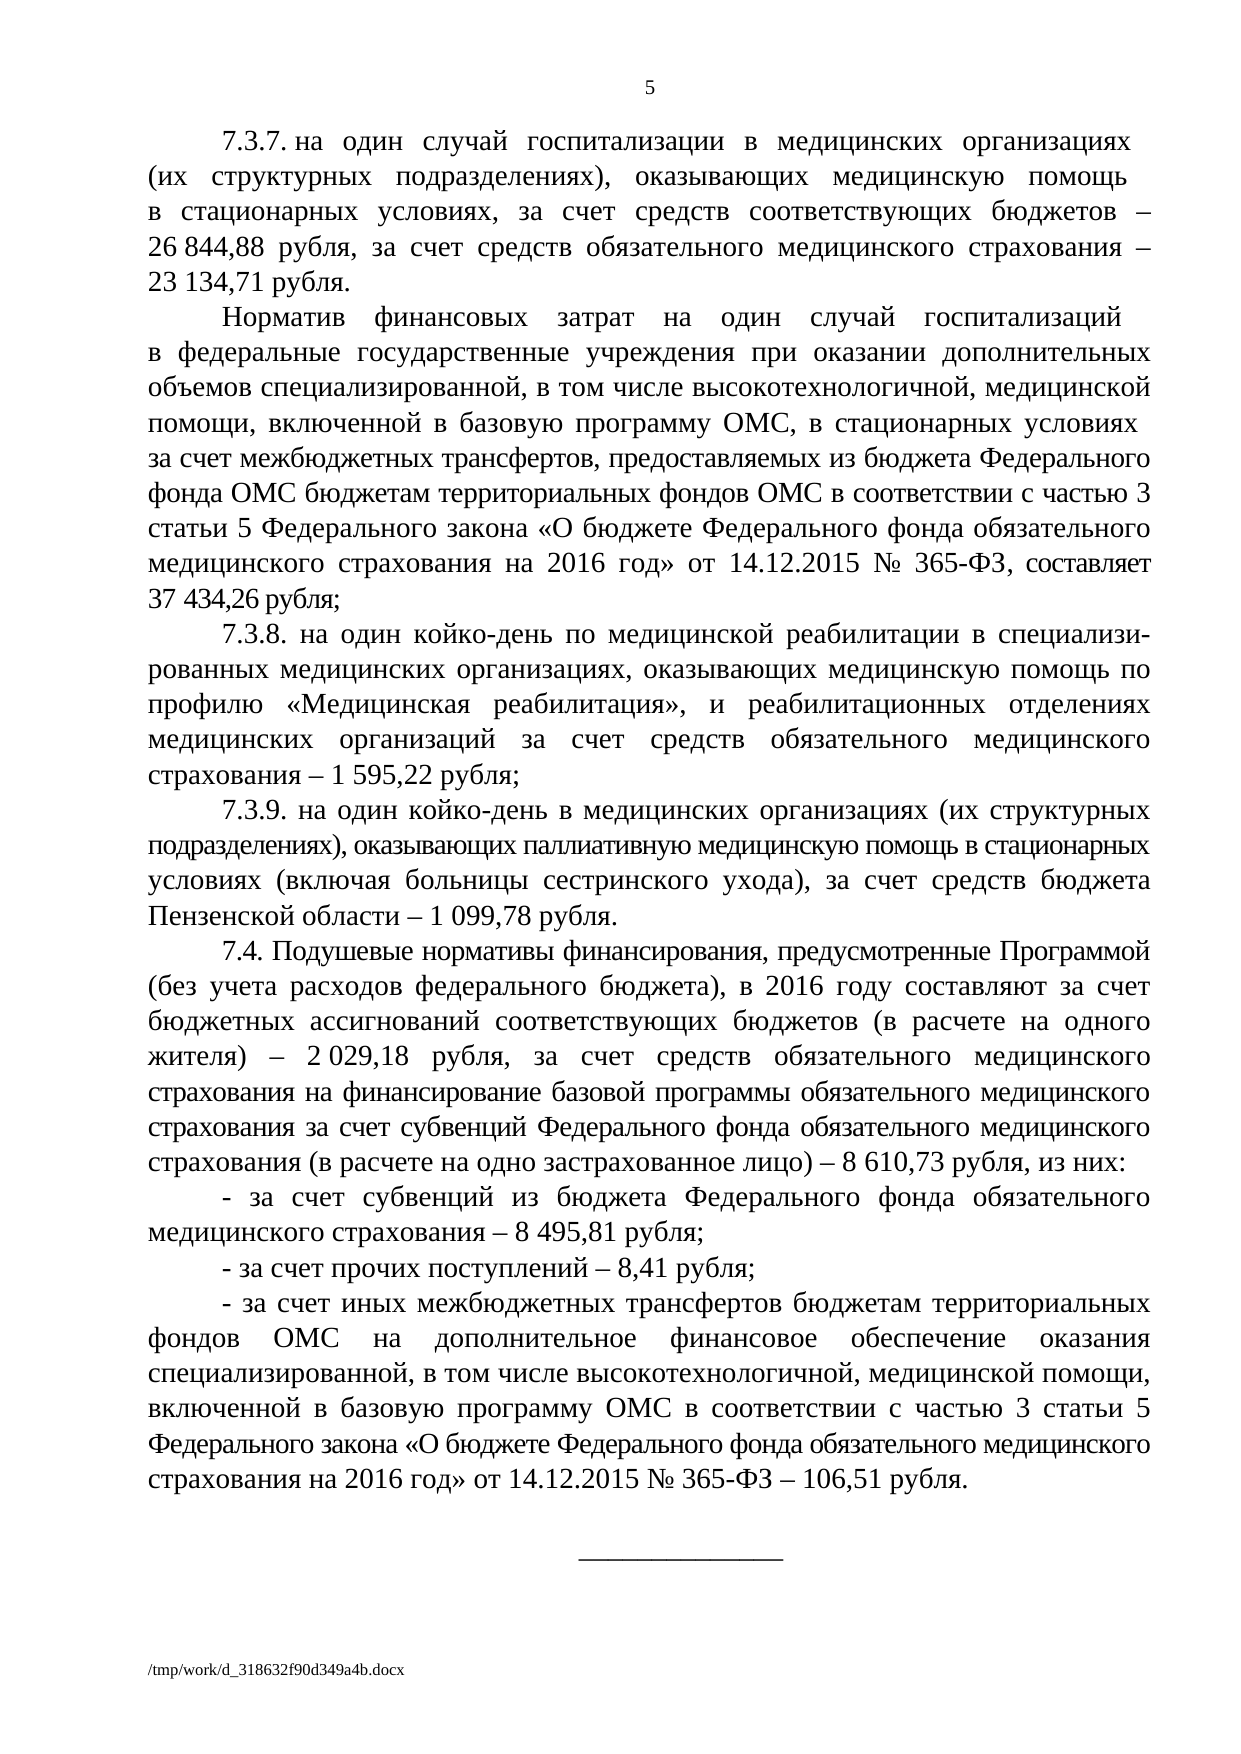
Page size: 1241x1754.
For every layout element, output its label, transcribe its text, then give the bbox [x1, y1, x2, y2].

text 7.4. Подушевые нормативы финансирования, предусмотренные Программой (без учета расходов федерального бюджета), в 2016 году составляют за счет бюджетных ассигнований соответствующих бюджетов (в расчете на одного жителя) – 2 029,18 рубля, за счет средств обязательного медицинского страхования на финансирование базовой программы обязательного медицинского страхования за счет субвенций Федерального фонда обязательного медицинского страхования (в расчете на одно застрахованное лицо) – 8 610,73 рубля, из них: [148, 933, 1152, 1178]
text 7.3.8. на один койко-день по медицинской реабилитации в специализи-рованных медицинских организациях, оказывающих медицинскую помощь по профилю «Медицинская реабилитация», и реабилитационных отделениях медицинских организаций за счет средств обязательного медицинского страхования – 1 595,22 рубля; [148, 616, 1152, 790]
text - за счет субвенций из бюджета Федерального фонда обязательного медицинского страхования – 8 495,81 рубля; [148, 1179, 1152, 1248]
text - за счет иных межбюджетных трансфертов бюджетам территориальных фондов ОМС на дополнительное финансовое обеспечение оказания специализированной, в том числе высокотехнологичной, медицинской помощи, включенной в базовую программу ОМС в соответствии с частью 3 статьи 5 Федерального закона «О бюджете Федерального фонда обязательного медицинского страхования на 2016 год» от 14.12.2015 № 365-ФЗ – 106,51 рубля. [148, 1285, 1152, 1494]
text - за счет прочих поступлений – 8,41 рубля; [148, 1250, 1152, 1283]
text 7.3.9. на один койко-день в медицинских организациях (их структурных подразделениях), оказывающих паллиативную медицинскую помощь в стационарных условиях (включая больницы сестринского ухода), за счет средств бюджета Пензенской области – 1 099,78 рубля. [148, 792, 1152, 931]
text 7.3.7. на один случай госпитализации в медицинских организациях (их структурных подразделениях), оказывающих медицинскую помощь в стационарных условиях, за счет средств соответствующих бюджетов – 26 844,88 рубля, за счет средств обязательного медицинского страхования – 23 134,71 рубля. [148, 123, 1152, 297]
text Норматив финансовых затрат на один случай госпитализаций в федеральные государственные учреждения при оказании дополнительных объемов специализированной, в том числе высокотехнологичной, медицинской помощи, включенной в базовую программу ОМС, в стационарных условиях за счет межбюджетных трансфертов, предоставляемых из бюджета Федерального фонда ОМС бюджетам территориальных фондов ОМС в соответствии с частью 3 статьи 5 Федерального закона «О бюджете Федерального фонда обязательного медицинского страхования на 2016 год» от 14.12.2015 № 365-ФЗ, составляет 37 434,26 рубля; [148, 299, 1152, 614]
text ______________ [148, 1530, 1214, 1563]
